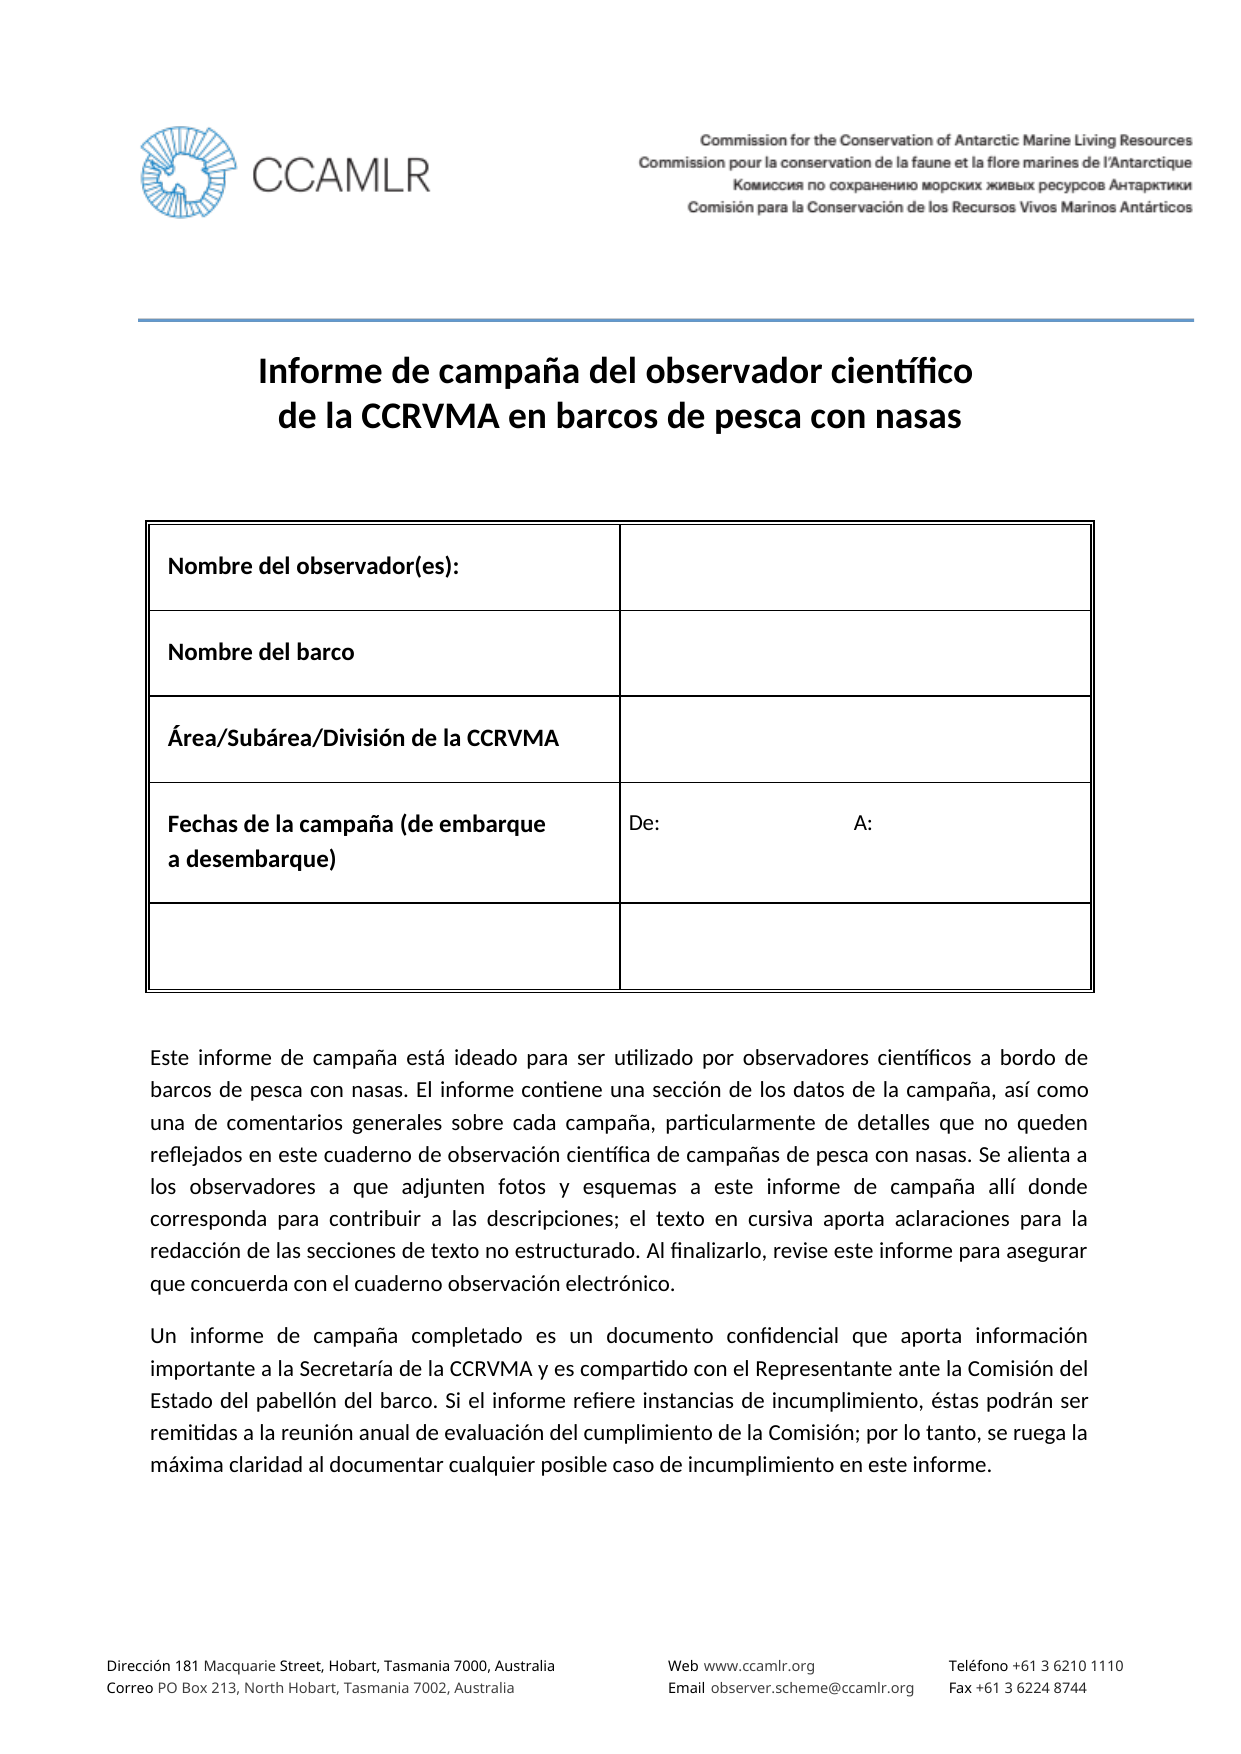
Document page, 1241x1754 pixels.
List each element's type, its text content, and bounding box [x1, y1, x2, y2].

table_cell [621, 904, 1090, 989]
table_cell [150, 904, 619, 989]
table_cell [621, 611, 1090, 695]
table_header [621, 525, 1090, 609]
table_cell Nombre del barco [150, 611, 619, 695]
table_header Nombre del observador(es): [150, 525, 619, 609]
table_cell Fechas de la campaña (de embarque a desembarque) [150, 783, 619, 902]
table_cell De: A: [621, 783, 1090, 902]
table_cell Área/Subárea/División de la CCRVMA [150, 697, 619, 781]
text Este informe de campaña está ideado para ser utilizado por observadores científicos a bordo de barcos de pesca con nasas. El informe contiene una sección de los datos de la campaña, así como una de comentarios generales sobre cada campaña, particularmente de detalles que no queden reflejados en este cuaderno de observación científica de campañas de pesca con nasas. Se alienta a los observadores a que adjunten fotos y esquemas a este informe de campaña allí donde corresponda para contribuir a las descripciones; el texto en cursiva aporta aclaraciones para la redacción de las secciones de texto no estructurado. Al finalizarlo, revise este informe para asegurar que concuerda con el cuaderno observación electrónico. [150, 1043, 1090, 1297]
text Un informe de campaña completado es un documento confidencial que aporta información importante a la Secretaría de la CCRVMA y es compartido con el Representante ante la Comisión del Estado del pabellón del barco. Si el informe refiere instancias de incumplimiento, éstas podrán ser remitidas a la reunión anual de evaluación del cumplimiento de la Comisión; por lo tanto, se ruega la máxima claridad al documentar cualquier posible caso de incumplimiento en este informe. [150, 1322, 1090, 1478]
table_cell [621, 697, 1090, 781]
subtitle Informe de campaña del observador científico de la CCRVMA en barcos de pesca con nasas [150, 347, 1090, 438]
